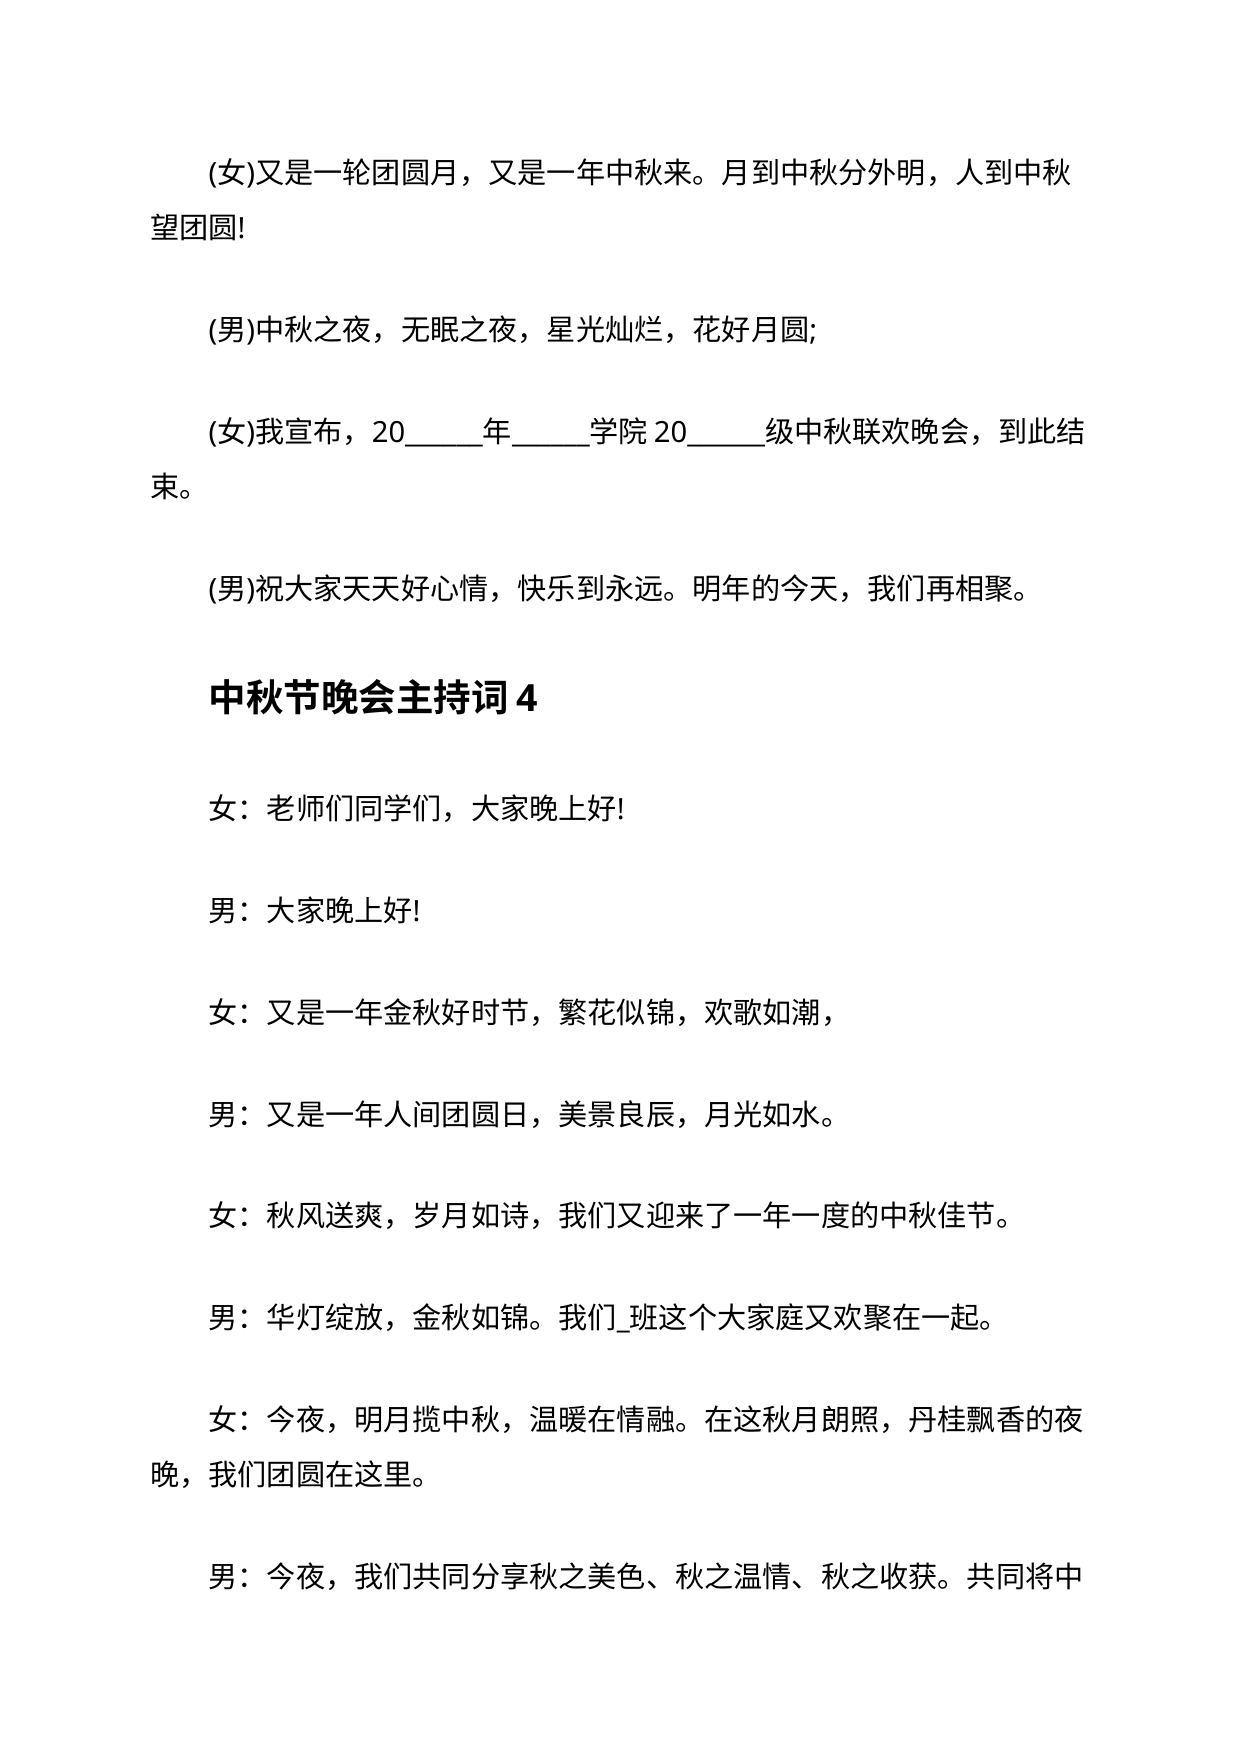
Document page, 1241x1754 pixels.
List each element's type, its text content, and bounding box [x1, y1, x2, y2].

text 女：又是一年金秋好时节，繁花似锦，欢歌如潮， [150, 989, 1090, 1032]
text (男)中秋之夜，无眠之夜，星光灿烂，花好月圆; [150, 307, 1090, 349]
text (男)祝大家天天好心情，快乐到永远。明年的今天，我们再相聚。 [150, 566, 1090, 608]
text 男：华灯绽放，金秋如锦。我们_班这个大家庭又欢聚在一起。 [150, 1294, 1090, 1337]
text 男：又是一年人间团圆日，美景良辰，月光如水。 [150, 1091, 1090, 1133]
text 女：今夜，明月揽中秋，温暖在情融。在这秋月朗照，丹桂飘香的夜晚，我们团圆在这里。 [150, 1397, 1090, 1494]
text (女)我宣布，20______年______学院20______级中秋联欢晚会，到此结束。 [150, 409, 1090, 506]
text 男：大家晚上好! [150, 887, 1090, 930]
text 女：老师们同学们，大家晚上好! [150, 785, 1090, 828]
text 中秋节晚会主持词4 [150, 668, 1090, 722]
text 女：秋风送爽，岁月如诗，我们又迎来了一年一度的中秋佳节。 [150, 1193, 1090, 1235]
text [150, 1553, 1090, 1596]
text (女)又是一轮团圆月，又是一年中秋来。月到中秋分外明，人到中秋望团圆! [150, 150, 1090, 247]
